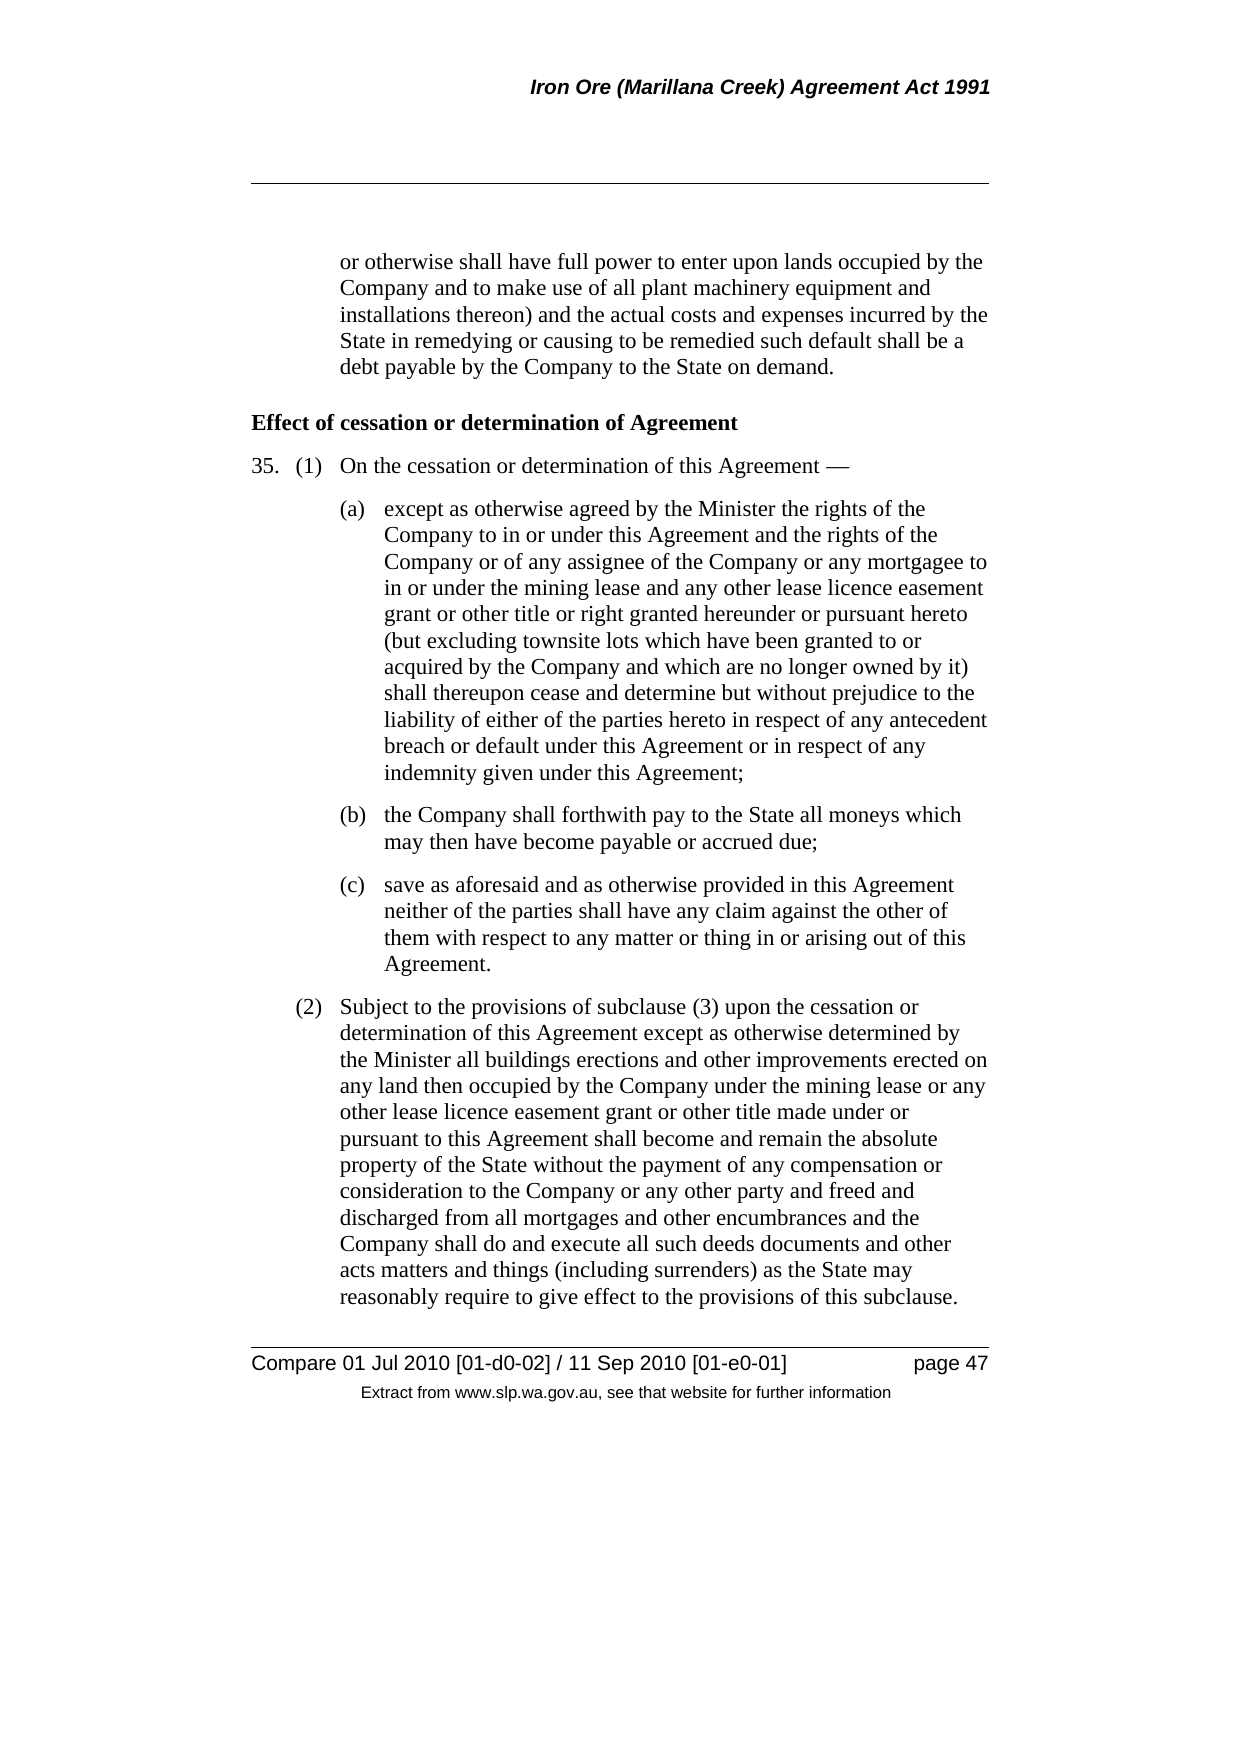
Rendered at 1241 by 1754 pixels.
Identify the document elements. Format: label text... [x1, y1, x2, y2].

text Effect of cessation or determination of Agreement [251, 409, 989, 435]
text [251, 248, 989, 380]
text (c) save as aforesaid and as otherwise provided in this Agreement neither of the parties shall have any claim against the other of them with respect to any matter or thing in or arising out of this Agreement. [251, 871, 989, 976]
text (a) except as otherwise agreed by the Minister the rights of the Company to in or under this Agreement and the rights of the Company or of any assignee of the Company or any mortgagee to in or under the mining lease and any other lease licence easement grant or other title or right granted hereunder or pursuant hereto (but excluding townsite lots which have been granted to or acquired by the Company and which are no longer owned by it) shall thereupon cease and determine but without prejudice to the liability of either of the parties hereto in respect of any antecedent breach or default under this Agreement or in respect of any indemnity given under this Agreement; [251, 495, 989, 785]
text (b) the Company shall forthwith pay to the State all moneys which may then have become payable or accrued due; [251, 802, 989, 854]
text 35. (1) On the cessation or determination of this Agreement — [251, 452, 989, 478]
text (2) Subject to the provisions of subclause (3) upon the cessation or determination of this Agreement except as otherwise determined by the Minister all buildings erections and other improvements erected on any land then occupied by the Company under the mining lease or any other lease licence easement grant or other title made under or pursuant to this Agreement shall become and remain the absolute property of the State without the payment of any compensation or consideration to the Company or any other party and freed and discharged from all mortgages and other encumbrances and the Company shall do and execute all such deeds documents and other acts matters and things (including surrenders) as the State may reasonably require to give effect to the provisions of this subclause. [251, 993, 989, 1309]
